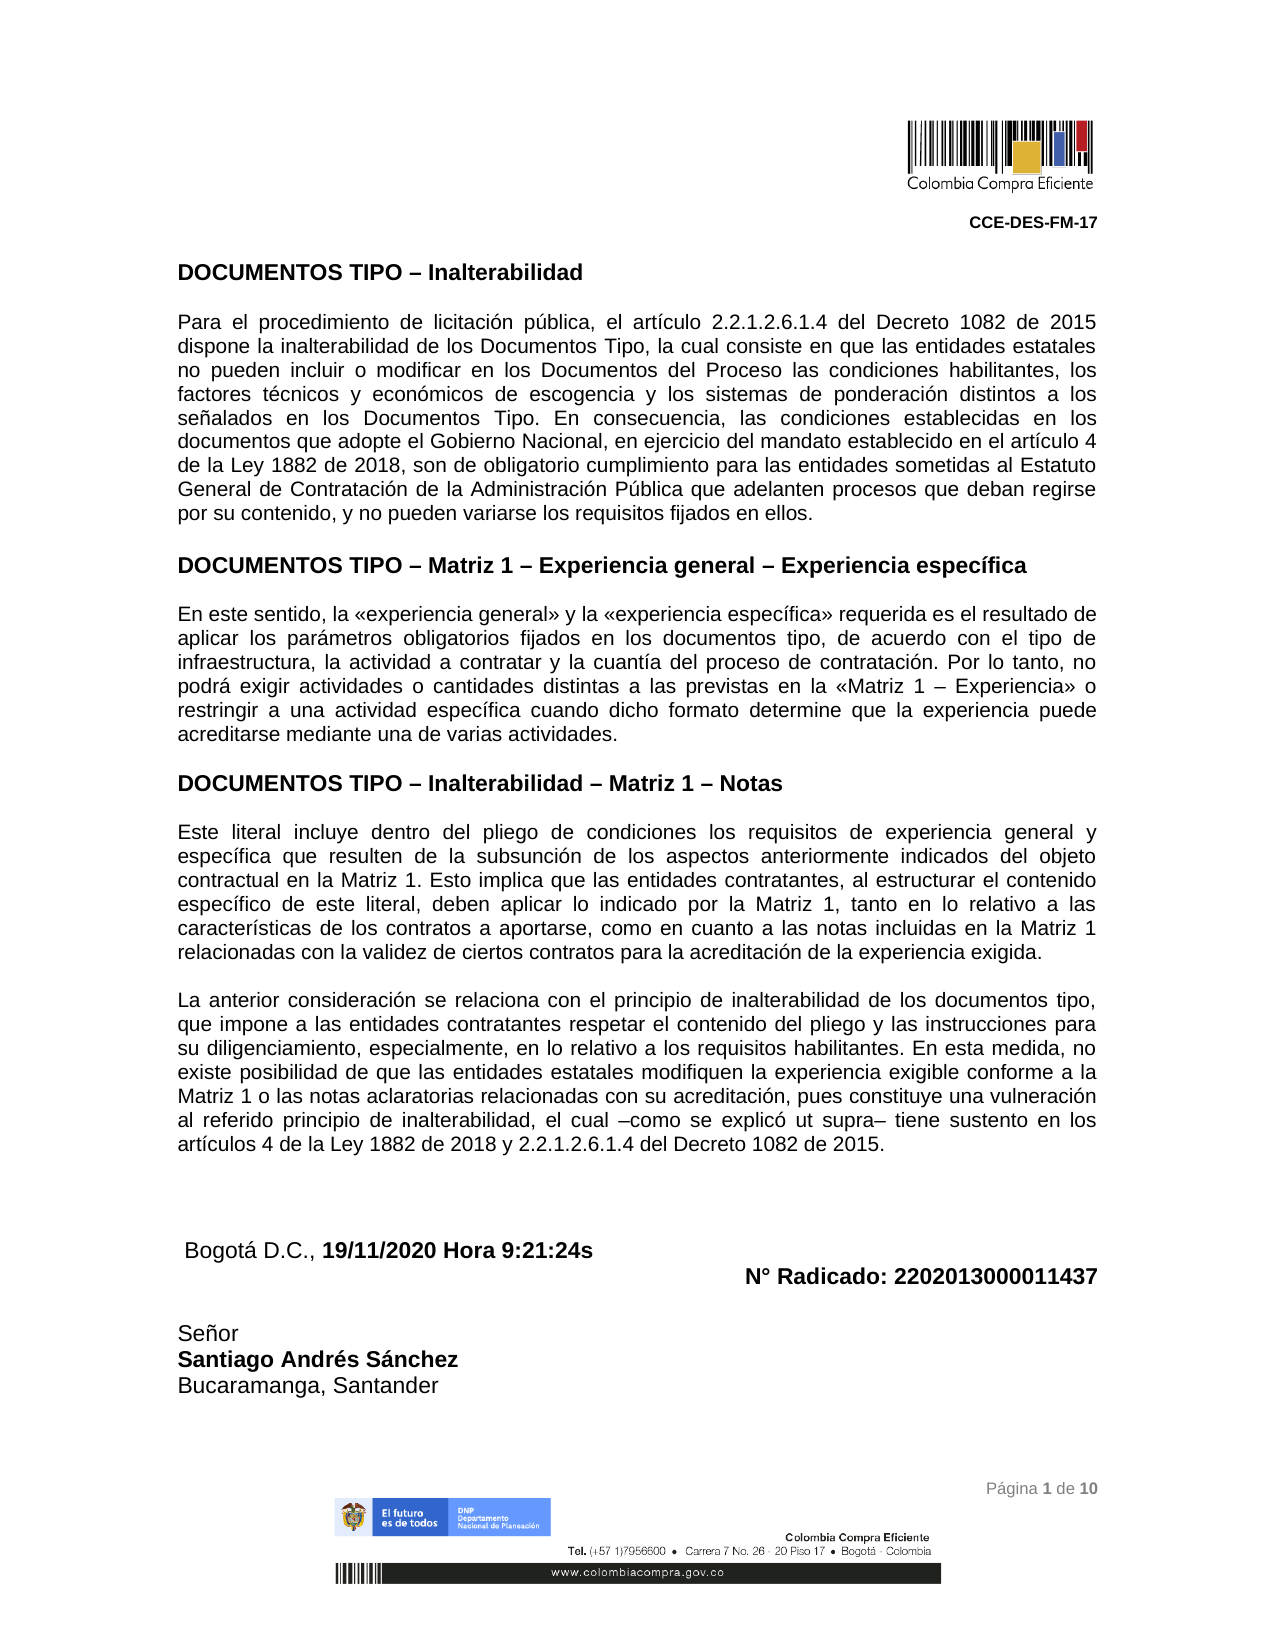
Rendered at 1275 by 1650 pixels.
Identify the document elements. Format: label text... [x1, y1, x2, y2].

text En este sentido, la «experiencia general» y la «experiencia específica» requerida es el resultado de aplicar los parámetros obligatorios fijados en los documentos tipo, de acuerdo con el tipo de infraestructura, la actividad a contratar y la cuantía del proceso de contratación. Por lo tanto, no podrá exigir actividades o cantidades distintas a las previstas en la «Matriz 1 – Experiencia» o restringir a una actividad específica cuando dicho formato determine que la experiencia puede acreditarse mediante una de varias actividades. [177, 602, 1098, 746]
text Señor [177, 1320, 1098, 1346]
picture [899, 114, 1099, 196]
text Bogotá D.C., 19/11/2020 Hora 9:21:24s [177, 1237, 1098, 1263]
text Este literal incluye dentro del pliego de condiciones los requisitos de experiencia general y específica que resulten de la subsunción de los aspectos anteriormente indicados del objeto contractual en la Matriz 1. Esto implica que las entidades contratantes, al estructurar el contenido específico de este literal, deben aplicar lo indicado por la Matriz 1, tanto en lo relativo a las características de los contratos a aportarse, como en cuanto a las notas incluidas en la Matriz 1 relacionadas con la validez de ciertos contratos para la acreditación de la experiencia exigida. [177, 820, 1098, 964]
text Para el procedimiento de licitación pública, el artículo 2.2.1.2.6.1.4 del Decreto 1082 de 2015 dispone la inalterabilidad de los Documentos Tipo, la cual consiste en que las entidades estatales no pueden incluir o modificar en los Documentos del Proceso las condiciones habilitantes, los factores técnicos y económicos de escogencia y los sistemas de ponderación distintos a los señalados en los Documentos Tipo. En consecuencia, las condiciones establecidas en los documentos que adopte el Gobierno Nacional, en ejercicio del mandato establecido en el artículo 4 de la Ley 1882 de 2018, son de obligatorio cumplimiento para las entidades sometidas al Estatuto General de Contratación de la Administración Pública que adelanten procesos que deban regirse por su contenido, y no pueden variarse los requisitos fijados en ellos. [177, 309, 1098, 525]
text DOCUMENTOS TIPO – Inalterabilidad – Matriz 1 – Notas [177, 769, 1098, 796]
text La anterior consideración se relaciona con el principio de inalterabilidad de los documentos tipo, que impone a las entidades contratantes respetar el contenido del pliego y las instrucciones para su diligenciamiento, especialmente, en lo relativo a los requisitos habilitantes. En esta medida, no existe posibilidad de que las entidades estatales modifiquen la experiencia exigible conforme a la Matriz 1 o las notas aclaratorias relacionadas con su acreditación, pues constituye una vulneración al referido principio de inalterabilidad, el cual –como se explicó ut supra– tiene sustento en los artículos 4 de la Ley 1882 de 2018 y 2.2.1.2.6.1.4 del Decreto 1082 de 2015. [177, 988, 1098, 1155]
text Santiago Andrés Sánchez [177, 1346, 1098, 1372]
text N° Radicado: 2202013000011437 [177, 1263, 1098, 1289]
text DOCUMENTOS TIPO – Matriz 1 – Experiencia general – Experiencia específica [177, 552, 1098, 578]
text Bucaramanga, Santander [177, 1372, 1098, 1399]
text CCE-DES-FM-17 [177, 213, 1098, 232]
text DOCUMENTOS TIPO – Inalterabilidad [177, 259, 1098, 286]
